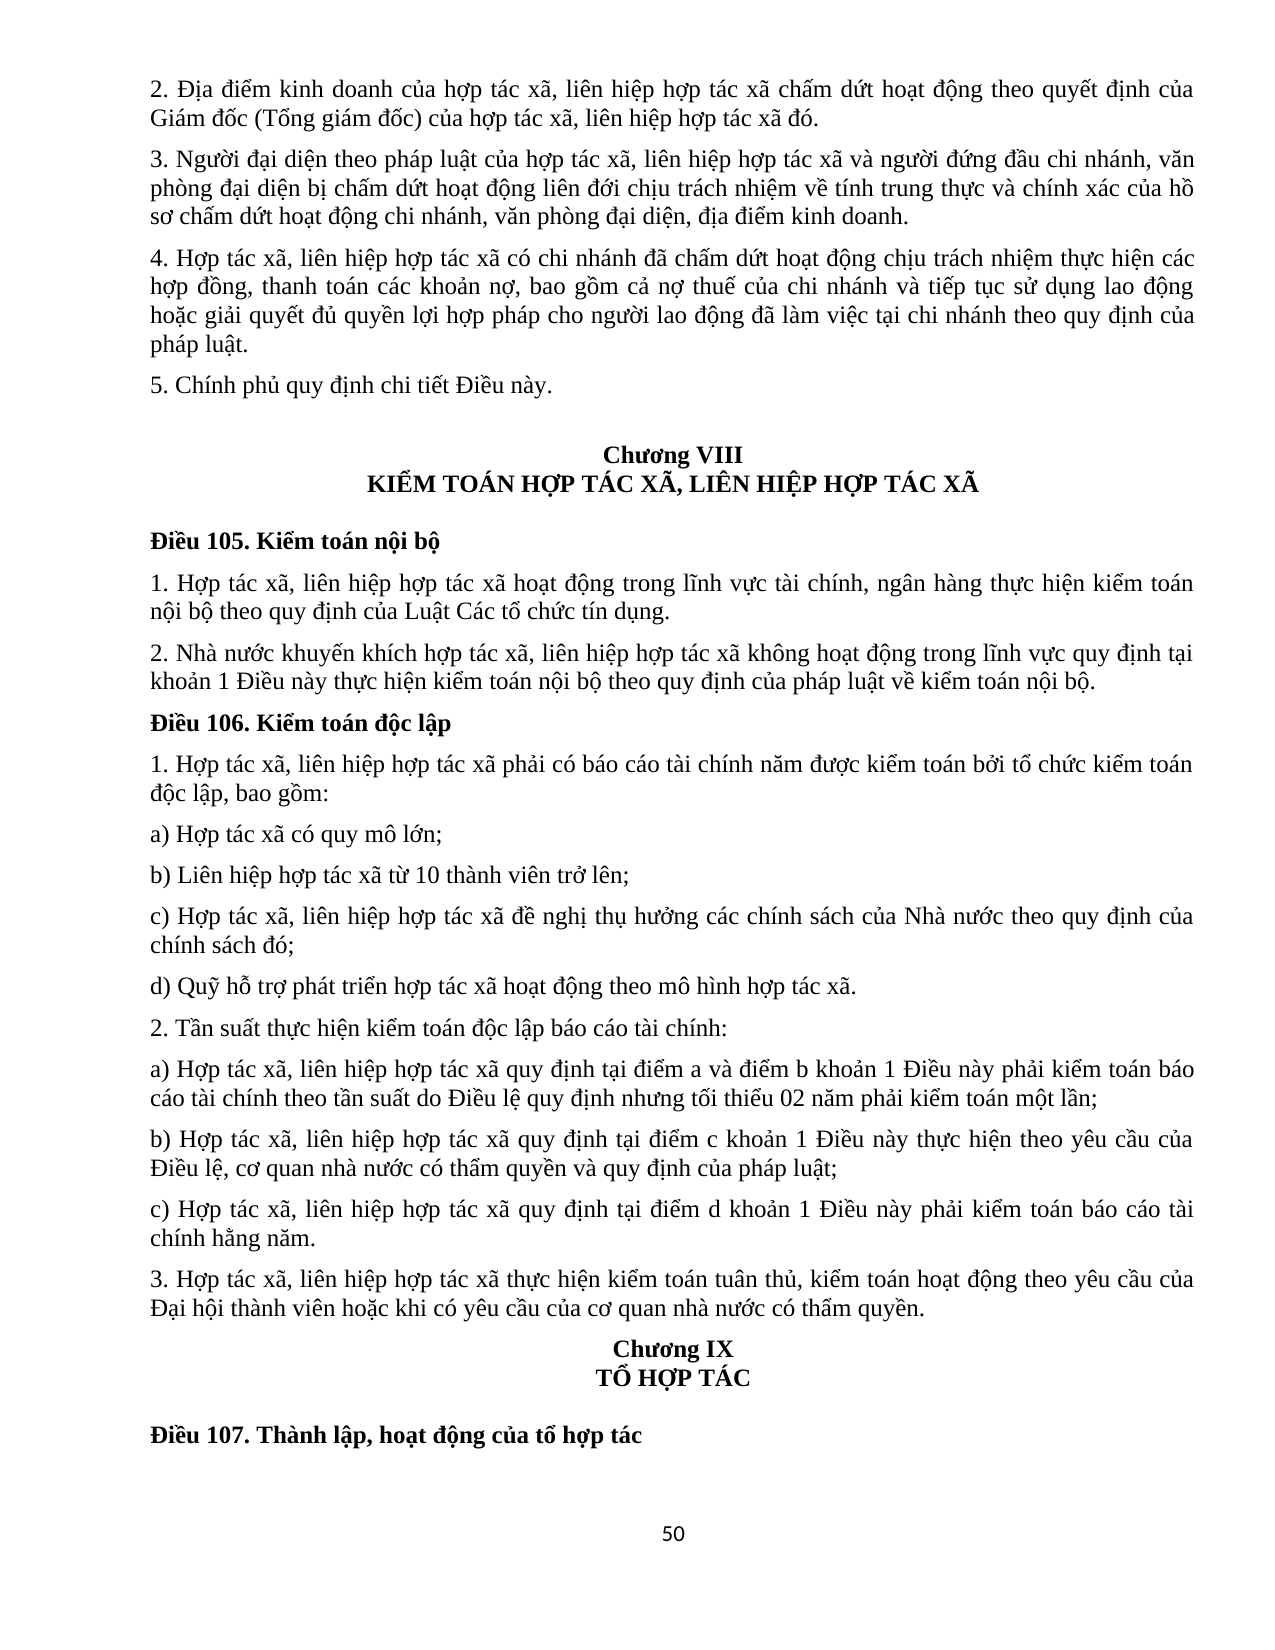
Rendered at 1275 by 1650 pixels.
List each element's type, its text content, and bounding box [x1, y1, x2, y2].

text d) Quỹ hỗ trợ phát triển hợp tác xã hoạt động theo mô hình hợp tác xã. [150, 971, 1196, 1000]
text c) Hợp tác xã, liên hiệp hợp tác xã đề nghị thụ hưởng các chính sách của Nhà nước theo quy định của chính sách đó; [150, 901, 1196, 959]
text a) Hợp tác xã, liên hiệp hợp tác xã quy định tại điểm a và điểm b khoản 1 Điều này phải kiểm toán báo cáo tài chính theo tần suất do Điều lệ quy định nhưng tối thiểu 02 năm phải kiểm toán một lần; [150, 1054, 1196, 1111]
text b) Liên hiệp hợp tác xã từ 10 thành viên trở lên; [150, 860, 1196, 889]
text KIỂM TOÁN HỢP TÁC XÃ, LIÊN HIỆP HỢP TÁC XÃ [150, 469, 1196, 498]
text 1. Hợp tác xã, liên hiệp hợp tác xã phải có báo cáo tài chính năm được kiểm toán bởi tổ chức kiểm toán độc lập, bao gồm: [150, 749, 1196, 806]
text Chương VIII [150, 440, 1196, 469]
text 2. Địa điểm kinh doanh của hợp tác xã, liên hiệp hợp tác xã chấm dứt hoạt động theo quyết định của Giám đốc (Tổng giám đốc) của hợp tác xã, liên hiệp hợp tác xã đó. [150, 74, 1196, 131]
text 1. Hợp tác xã, liên hiệp hợp tác xã hoạt động trong lĩnh vực tài chính, ngân hàng thực hiện kiểm toán nội bộ theo quy định của Luật Các tổ chức tín dụng. [150, 568, 1196, 625]
text c) Hợp tác xã, liên hiệp hợp tác xã quy định tại điểm d khoản 1 Điều này phải kiểm toán báo cáo tài chính hằng năm. [150, 1194, 1196, 1251]
text TỔ HỢP TÁC [150, 1363, 1196, 1391]
text 2. Nhà nước khuyến khích hợp tác xã, liên hiệp hợp tác xã không hoạt động trong lĩnh vực quy định tại khoản 1 Điều này thực hiện kiểm toán nội bộ theo quy định của pháp luật về kiểm toán nội bộ. [150, 638, 1196, 695]
text 3. Người đại diện theo pháp luật của hợp tác xã, liên hiệp hợp tác xã và người đứng đầu chi nhánh, văn phòng đại diện bị chấm dứt hoạt động liên đới chịu trách nhiệm về tính trung thực và chính xác của hồ sơ chấm dứt hoạt động chi nhánh, văn phòng đại diện, địa điểm kinh doanh. [150, 144, 1196, 230]
text Điều 107. Thành lập, hoạt động của tổ hợp tác [150, 1420, 1196, 1449]
text Chương IX [150, 1334, 1196, 1363]
text 5. Chính phủ quy định chi tiết Điều này. [150, 370, 1196, 399]
text 4. Hợp tác xã, liên hiệp hợp tác xã có chi nhánh đã chấm dứt hoạt động chịu trách nhiệm thực hiện các hợp đồng, thanh toán các khoản nợ, bao gồm cả nợ thuế của chi nhánh và tiếp tục sử dụng lao động hoặc giải quyết đủ quyền lợi hợp pháp cho người lao động đã làm việc tại chi nhánh theo quy định của pháp luật. [150, 243, 1196, 358]
text a) Hợp tác xã có quy mô lớn; [150, 819, 1196, 848]
text Điều 106. Kiểm toán độc lập [150, 708, 1196, 736]
text Điều 105. Kiểm toán nội bộ [150, 526, 1196, 555]
text b) Hợp tác xã, liên hiệp hợp tác xã quy định tại điểm c khoản 1 Điều này thực hiện theo yêu cầu của Điều lệ, cơ quan nhà nước có thẩm quyền và quy định của pháp luật; [150, 1124, 1196, 1181]
text 2. Tần suất thực hiện kiểm toán độc lập báo cáo tài chính: [150, 1013, 1196, 1041]
text 3. Hợp tác xã, liên hiệp hợp tác xã thực hiện kiểm toán tuân thủ, kiểm toán hoạt động theo yêu cầu của Đại hội thành viên hoặc khi có yêu cầu của cơ quan nhà nước có thẩm quyền. [150, 1264, 1196, 1321]
